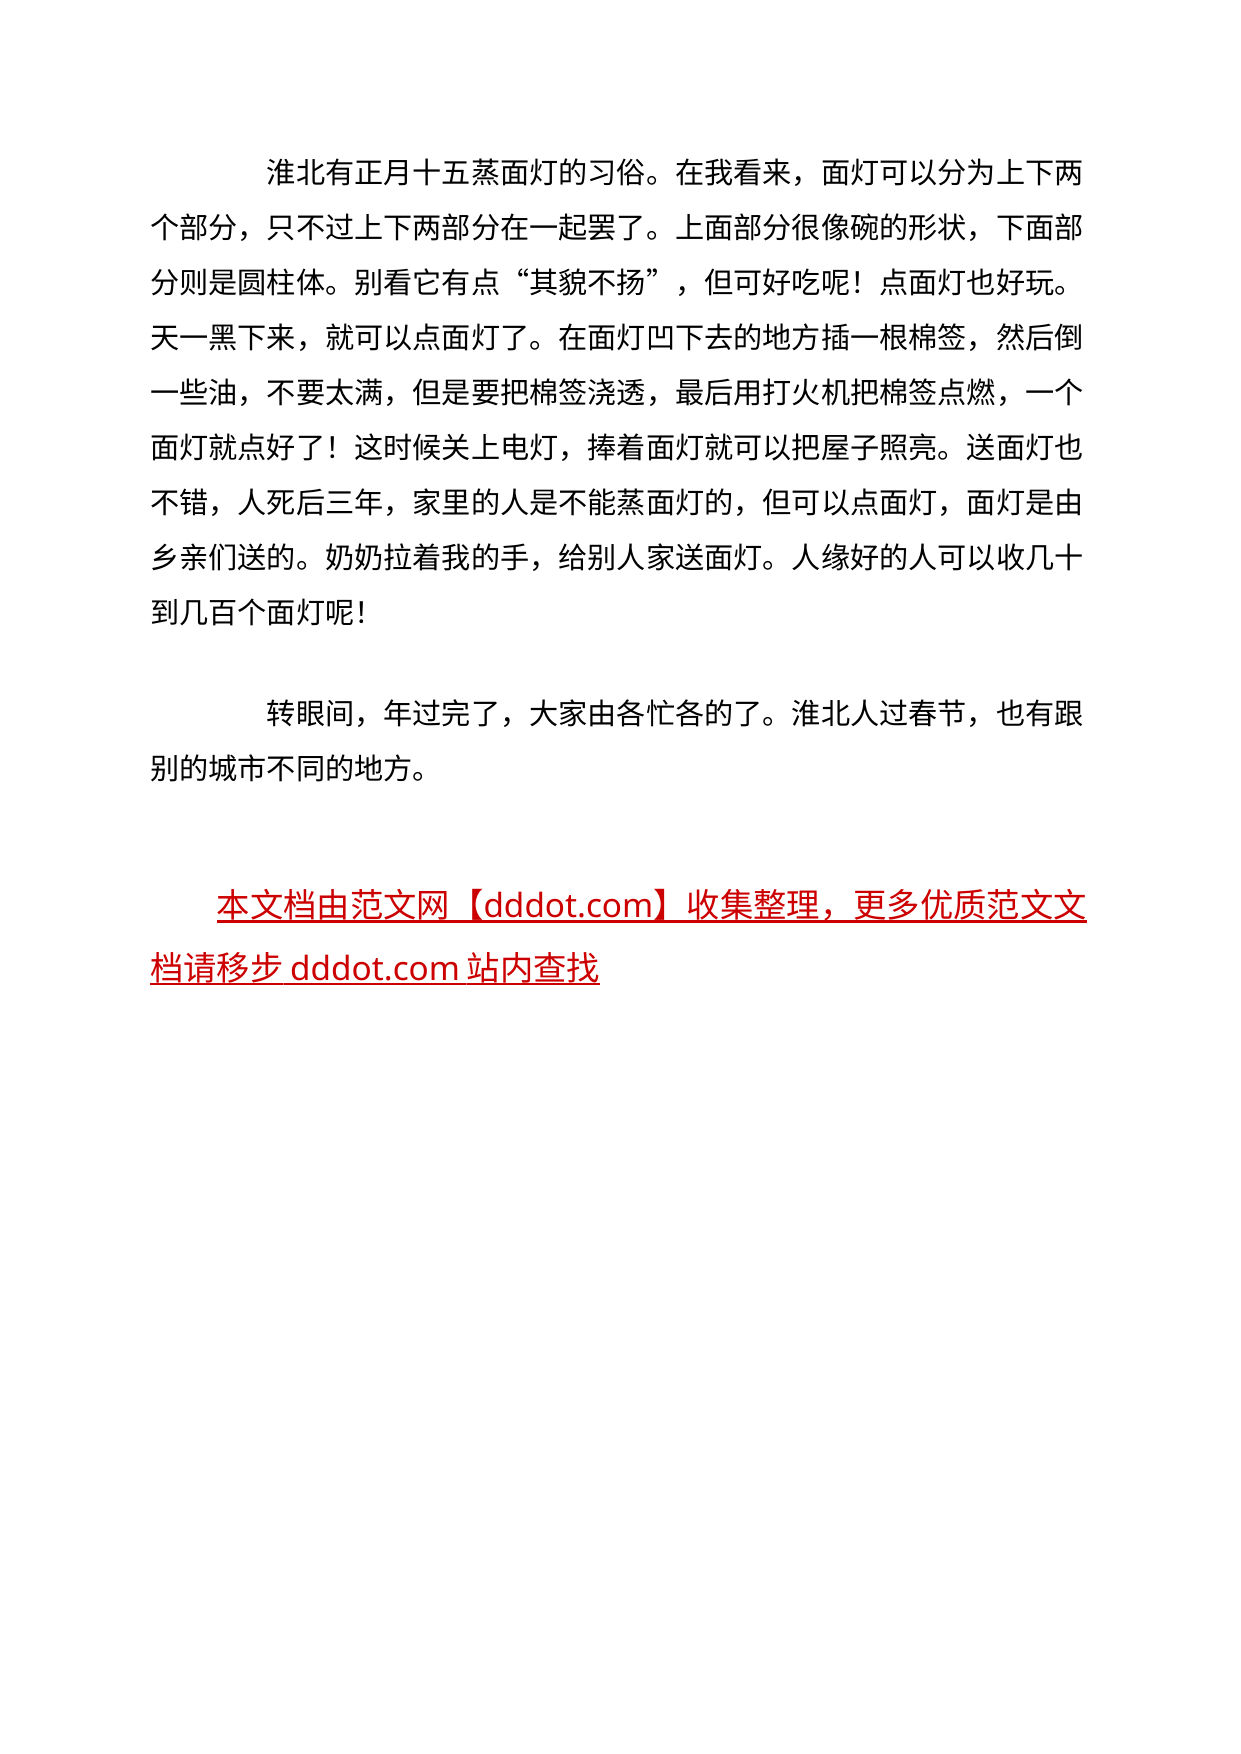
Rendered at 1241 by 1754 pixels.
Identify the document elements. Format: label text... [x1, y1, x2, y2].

text 淮北有正月十五蒸面灯的习俗。在我看来，面灯可以分为上下两个部分，只不过上下两部分在一起罢了。上面部分很像碗的形状，下面部分则是圆柱体。别看它有点“其貌不扬”，但可好吃呢！点面灯也好玩。天一黑下来，就可以点面灯了。在面灯凹下去的地方插一根棉签，然后倒一些油，不要太满，但是要把棉签浇透，最后用打火机把棉签点燃，一个面灯就点好了！这时候关上电灯，捧着面灯就可以把屋子照亮。送面灯也不错，人死后三年，家里的人是不能蒸面灯的，但可以点面灯，面灯是由乡亲们送的。奶奶拉着我的手，给别人家送面灯。人缘好的人可以收几十到几百个面灯呢！ [150, 150, 1090, 631]
text 转眼间，年过完了，大家由各忙各的了。淮北人过春节，也有跟别的城市不同的地方。 [150, 691, 1090, 788]
text 本文档由范文网【dddot.com】收集整理，更多优质范文文档请移步dddot.com站内查找 [150, 879, 1090, 990]
